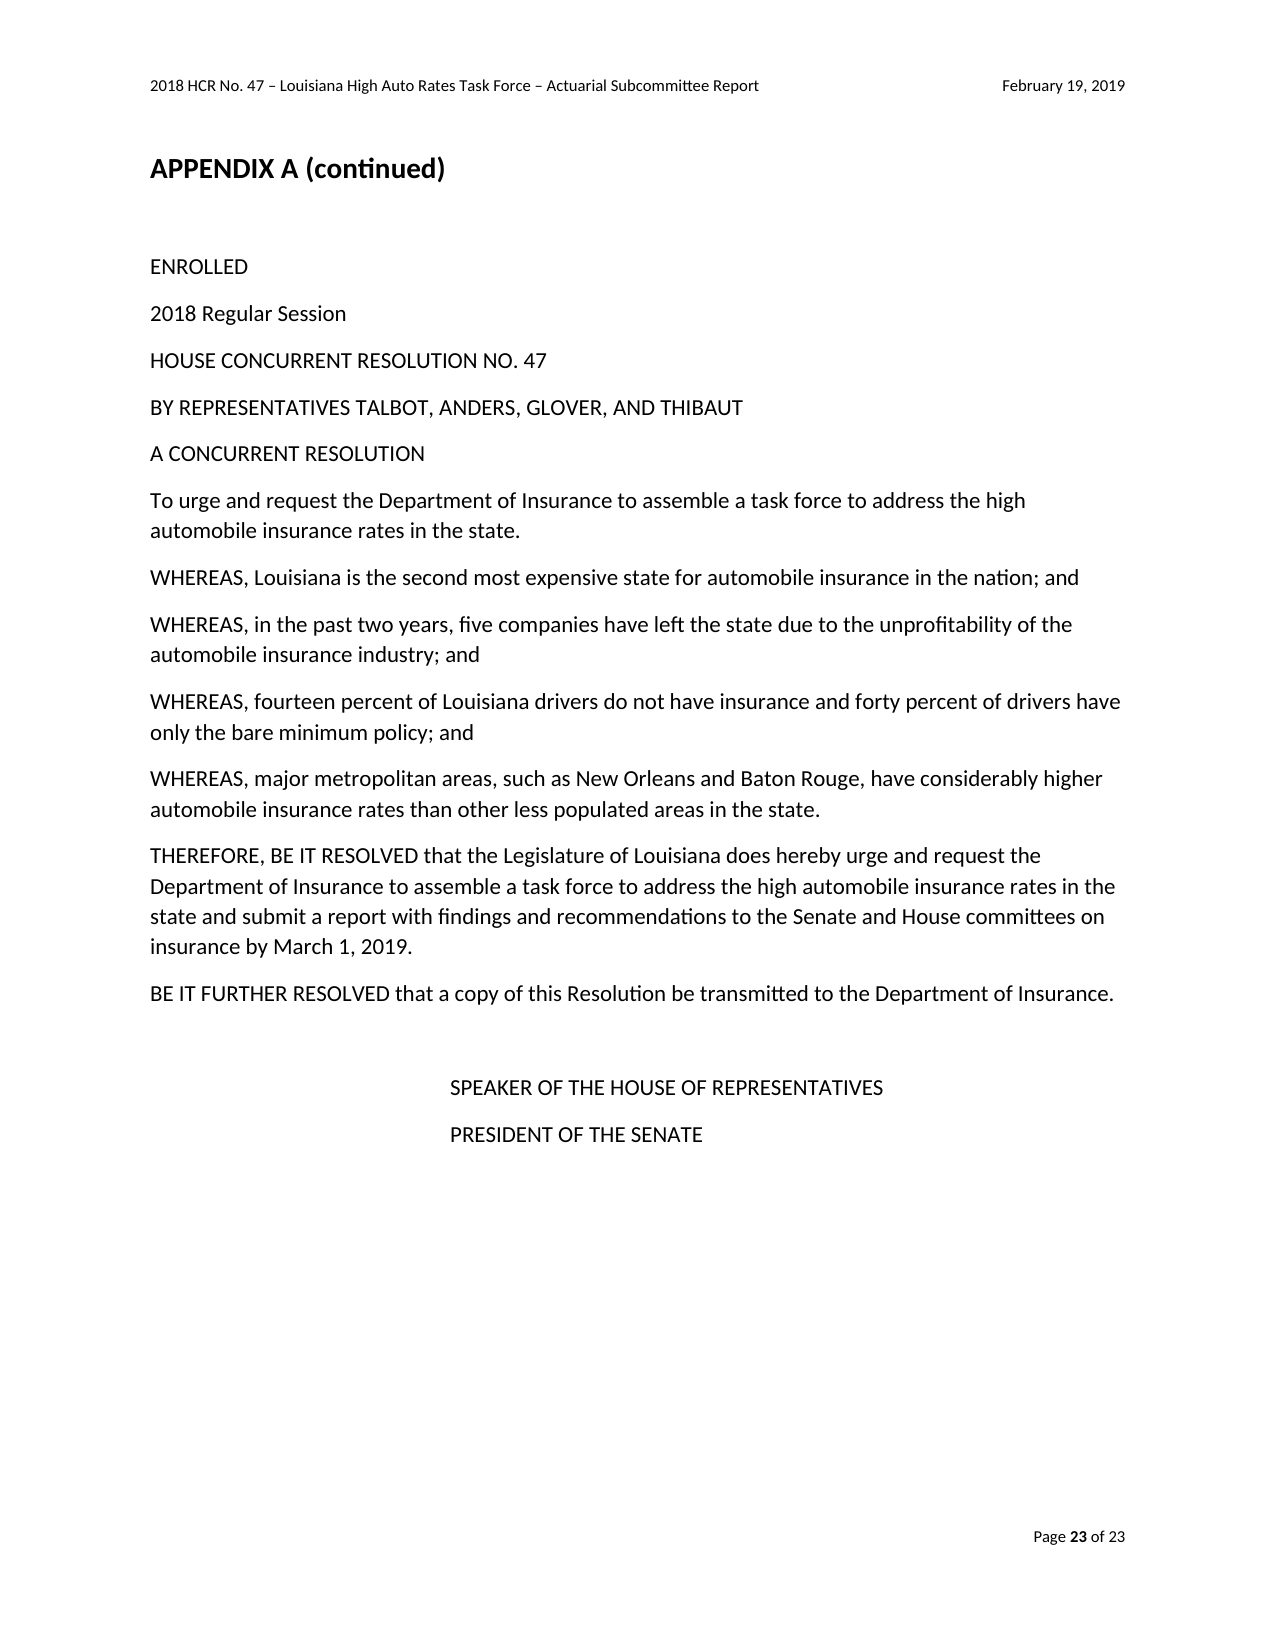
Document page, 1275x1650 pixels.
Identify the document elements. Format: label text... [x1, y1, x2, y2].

text To urge and request the Department of Insurance to assemble a task force to address the high automobile insurance rates in the state. [150, 486, 1125, 544]
text WHEREAS, major metropolitan areas, such as New Orleans and Baton Rouge, have considerably higher automobile insurance rates than other less populated areas in the state. [150, 764, 1125, 823]
text PRESIDENT OF THE SENATE [375, 1120, 1125, 1148]
text A CONCURRENT RESOLUTION [150, 439, 1125, 467]
text THEREFORE, BE IT RESOLVED that the Legislature of Louisiana does hereby urge and request the Department of Insurance to assemble a task force to address the high automobile insurance rates in the state and submit a report with findings and recommendations to the Senate and House committees on insurance by March 1, 2019. [150, 842, 1125, 960]
text SPEAKER OF THE HOUSE OF REPRESENTATIVES [375, 1073, 1125, 1101]
text WHEREAS, in the past two years, five companies have left the state due to the unprofitability of the automobile insurance industry; and [150, 610, 1125, 668]
text HOUSE CONCURRENT RESOLUTION NO. 47 [150, 346, 1125, 374]
text WHEREAS, fourteen percent of Louisiana drivers do not have insurance and forty percent of drivers have only the bare minimum policy; and [150, 687, 1125, 746]
text WHEREAS, Louisiana is the second most expensive state for automobile insurance in the nation; and [150, 563, 1125, 591]
text Appendix A (continued) [150, 150, 1125, 186]
text BE IT FURTHER RESOLVED that a copy of this Resolution be transmitted to the Department of Insurance. [150, 979, 1125, 1007]
text ENROLLED [150, 252, 1125, 280]
text 2018 Regular Session [150, 299, 1125, 327]
text BY REPRESENTATIVES TALBOT, ANDERS, GLOVER, AND THIBAUT [150, 393, 1125, 421]
